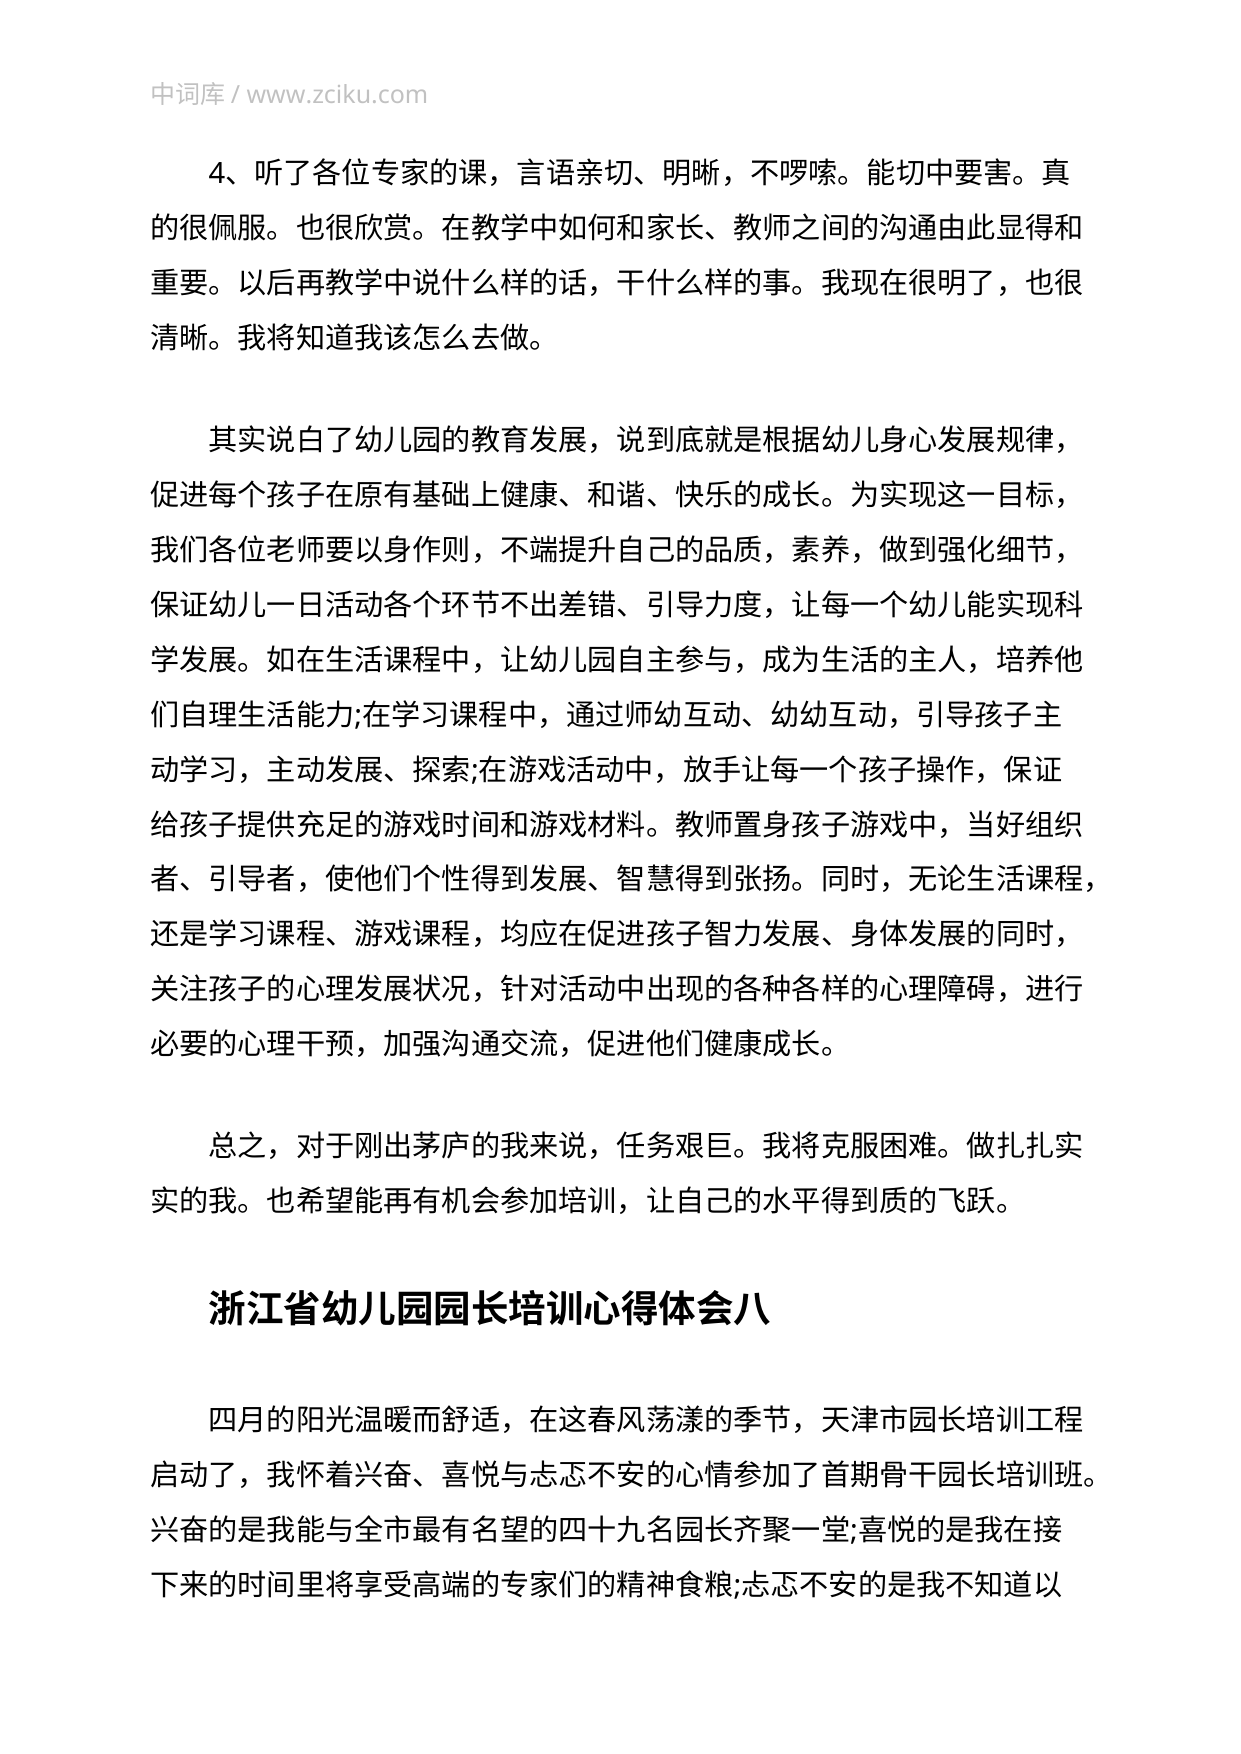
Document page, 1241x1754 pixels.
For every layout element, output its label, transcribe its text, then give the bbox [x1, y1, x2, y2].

text 其实说白了幼儿园的教育发展，说到底就是根据幼儿身心发展规律，促进每个孩子在原有基础上健康、和谐、快乐的成长。为实现这一目标，我们各位老师要以身作则，不端提升自己的品质，素养，做到强化细节，保证幼儿一日活动各个环节不出差错、引导力度，让每一个幼儿能实现科学发展。如在生活课程中，让幼儿园自主参与，成为生活的主人，培养他们自理生活能力;在学习课程中，通过师幼互动、幼幼互动，引导孩子主动学习，主动发展、探索;在游戏活动中，放手让每一个孩子操作，保证给孩子提供充足的游戏时间和游戏材料。教师置身孩子游戏中，当好组织者、引导者，使他们个性得到发展、智慧得到张扬。同时，无论生活课程，还是学习课程、游戏课程，均应在促进孩子智力发展、身体发展的同时，关注孩子的心理发展状况，针对活动中出现的各种各样的心理障碍，进行必要的心理干预，加强沟通交流，促进他们健康成长。 [150, 417, 1090, 1063]
text 总之，对于刚出茅庐的我来说，任务艰巨。我将克服困难。做扎扎实实的我。也希望能再有机会参加培训，让自己的水平得到质的飞跃。 [150, 1122, 1090, 1219]
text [150, 1396, 1090, 1604]
text 浙江省幼儿园园长培训心得体会八 [150, 1279, 1090, 1333]
text 4、听了各位专家的课，言语亲切、明晰，不啰嗦。能切中要害。真的很佩服。也很欣赏。在教学中如何和家长、教师之间的沟通由此显得和重要。以后再教学中说什么样的话，干什么样的事。我现在很明了，也很清晰。我将知道我该怎么去做。 [150, 150, 1090, 357]
